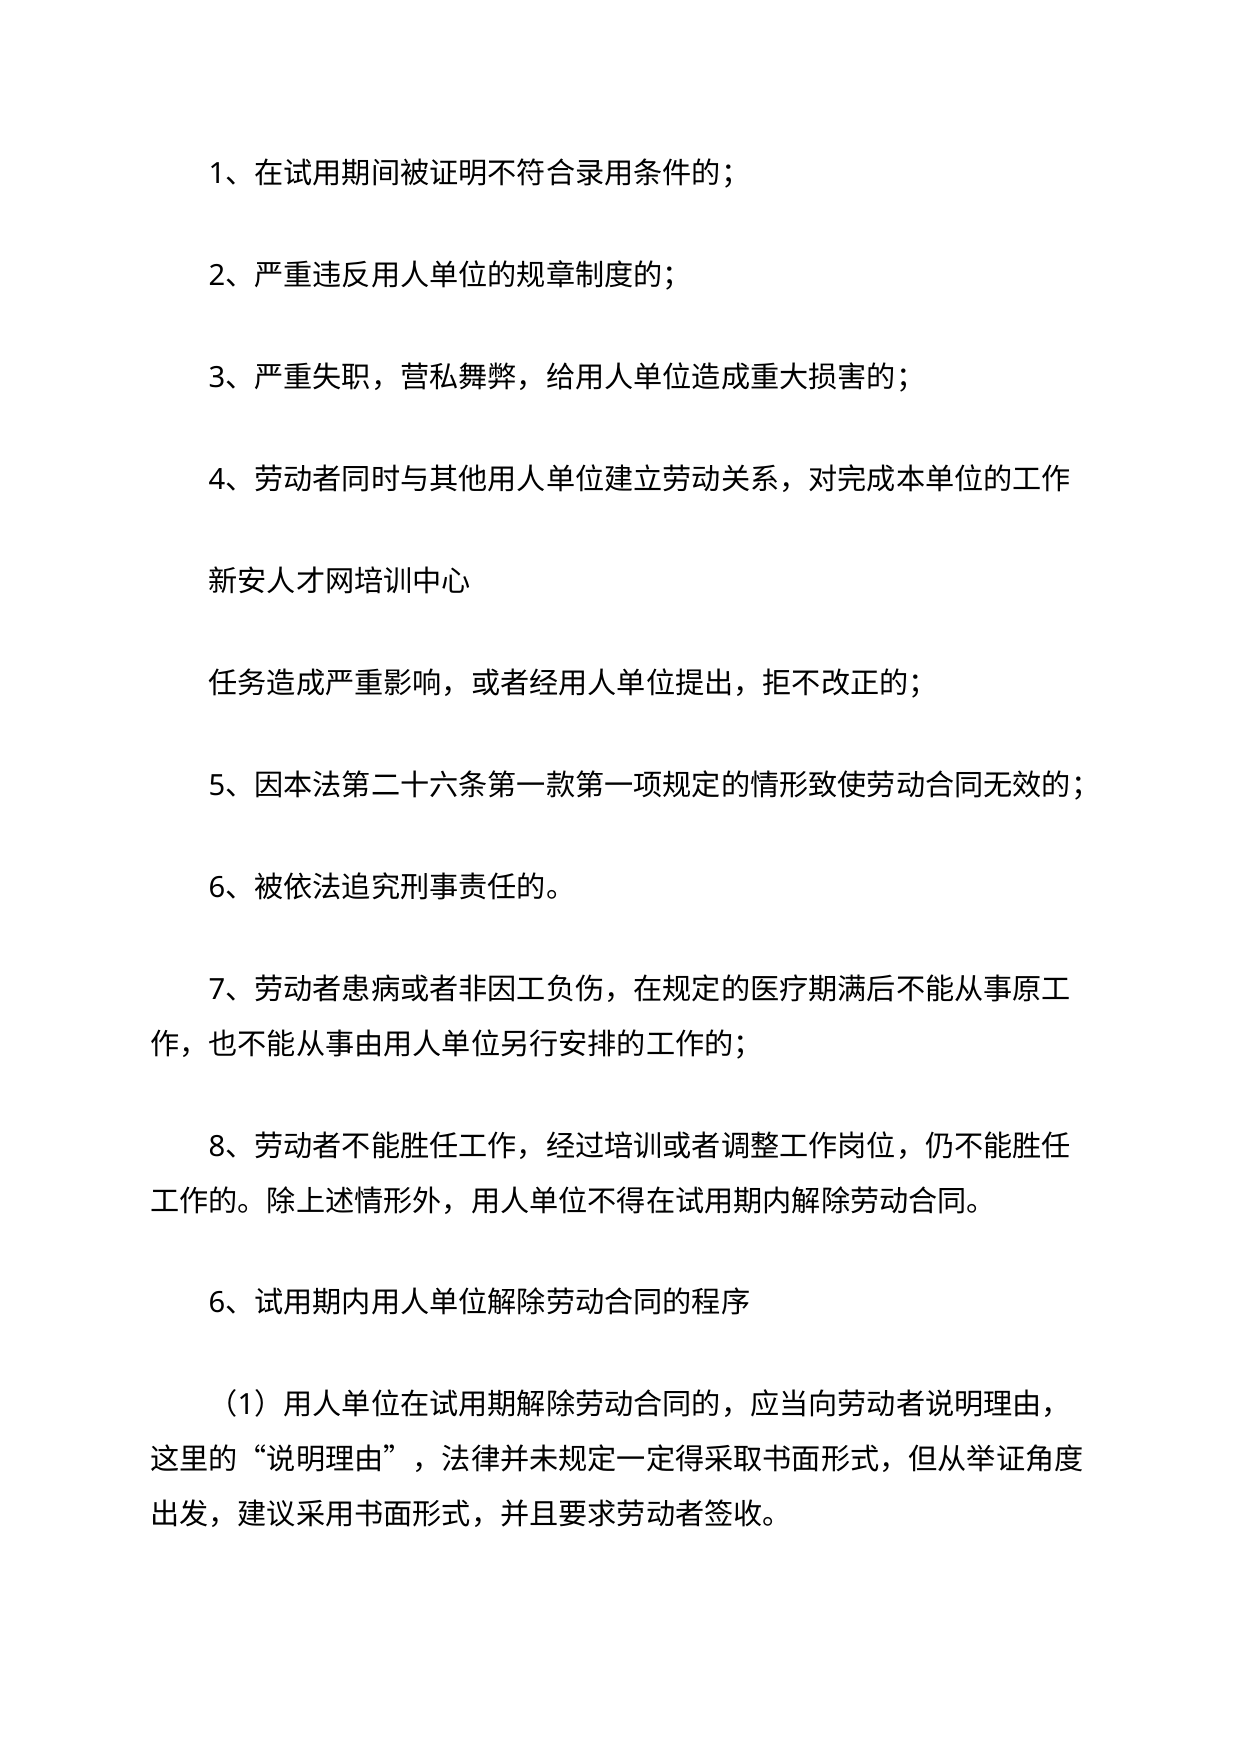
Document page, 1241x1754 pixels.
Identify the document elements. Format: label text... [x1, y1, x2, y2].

text 4、劳动者同时与其他用人单位建立劳动关系，对完成本单位的工作 [150, 456, 1090, 498]
text 5、因本法第二十六条第一款第一项规定的情形致使劳动合同无效的； [150, 761, 1090, 804]
text 新安人才网培训中心 [150, 558, 1090, 600]
text 3、严重失职，营私舞弊，给用人单位造成重大损害的； [150, 354, 1090, 396]
text 8、劳动者不能胜任工作，经过培训或者调整工作岗位，仍不能胜任工作的。除上述情形外，用人单位不得在试用期内解除劳动合同。 [150, 1122, 1090, 1219]
text 6、试用期内用人单位解除劳动合同的程序 [150, 1279, 1090, 1321]
text 6、被依法追究刑事责任的。 [150, 863, 1090, 906]
text 任务造成严重影响，或者经用人单位提出，拒不改正的； [150, 660, 1090, 702]
text 7、劳动者患病或者非因工负伤，在规定的医疗期满后不能从事原工作，也不能从事由用人单位另行安排的工作的； [150, 965, 1090, 1063]
text （1）用人单位在试用期解除劳动合同的，应当向劳动者说明理由，这里的“说明理由”，法律并未规定一定得采取书面形式，但从举证角度出发，建议采用书面形式，并且要求劳动者签收。 [150, 1381, 1090, 1533]
text 2、严重违反用人单位的规章制度的； [150, 252, 1090, 294]
text 1、在试用期间被证明不符合录用条件的； [150, 150, 1090, 192]
